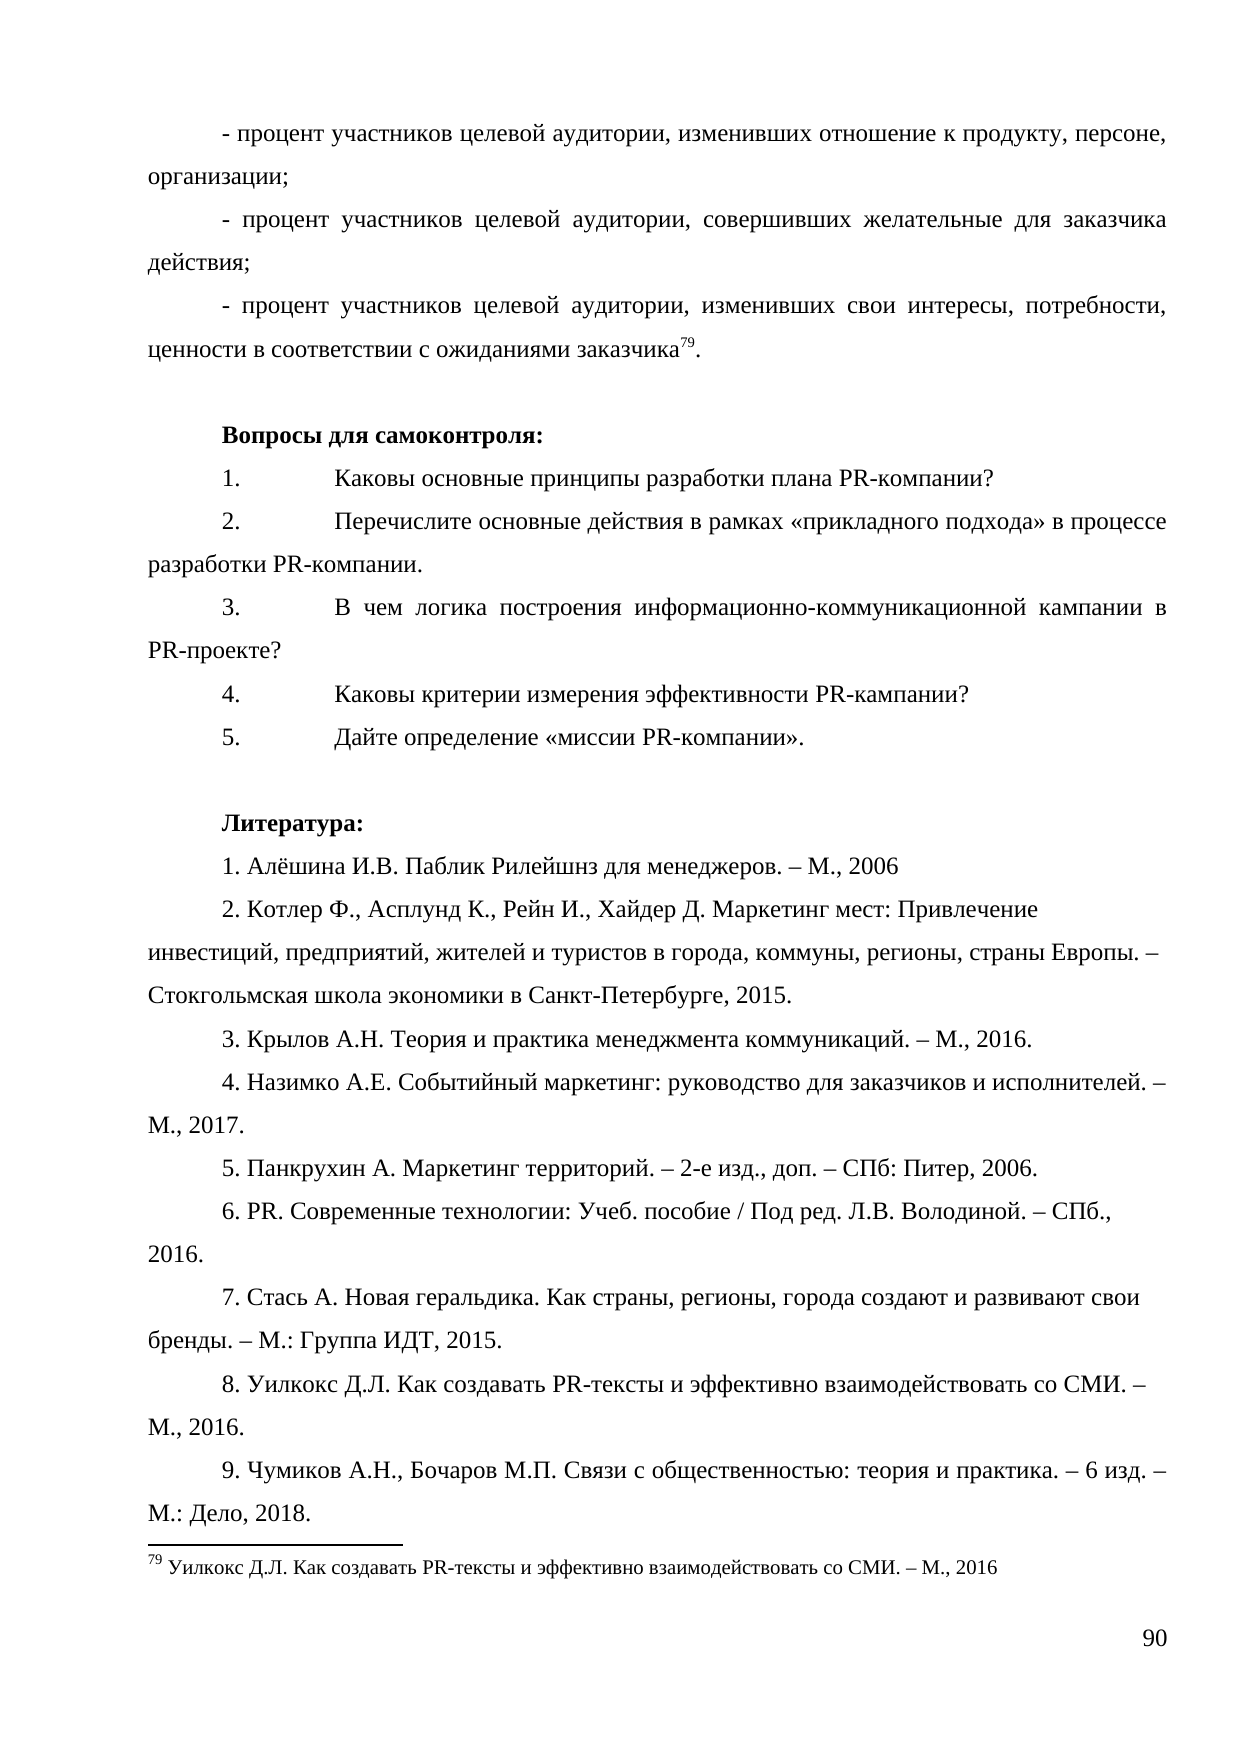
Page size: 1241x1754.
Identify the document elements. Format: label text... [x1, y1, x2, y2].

text 2. Котлер Ф., Асплунд К., Рейн И., Хайдер Д. Маркетинг мест: Привлечение инвестиций, предприятий, жителей и туристов в города, коммуны, регионы, страны Европы. – Стокгольмская школа экономики в Санкт-Петербурге, 2015. [148, 894, 1167, 1009]
text 6. PR. Современные технологии: Учеб. пособие / Под ред. Л.В. Володиной. – СПб., 2016. [148, 1196, 1167, 1268]
text - процент участников целевой аудитории, совершивших желательные для заказчика действия; [148, 204, 1167, 276]
text Литература: [148, 808, 1167, 837]
text 4. Назимко А.Е. Событийный маркетинг: руководство для заказчиков и исполнителей. – М., 2017. [148, 1067, 1167, 1139]
list В чем логика построения информационно-коммуникационной кампании в PR-проекте? [148, 592, 1167, 664]
list Каковы основные принципы разработки плана PR-компании? [148, 463, 1167, 492]
text 3. Крылов А.Н. Теория и практика менеджмента коммуникаций. – М., 2016. [148, 1024, 1167, 1052]
text 1. Алёшина И.В. Паблик Рилейшнз для менеджеров. – М., 2006 [148, 851, 1167, 880]
text - процент участников целевой аудитории, изменивших отношение к продукту, персоне, организации; [148, 118, 1167, 190]
text 8. Уилкокс Д.Л. Как создавать PR-тексты и эффективно взаимодействовать со СМИ. – М., 2016. [148, 1369, 1167, 1441]
list Каковы критерии измерения эффективности PR-кампании? [148, 679, 1167, 707]
text Вопросы для самоконтроля: [148, 420, 1167, 449]
list Дайте определение «миссии PR-компании». [148, 722, 1167, 751]
text 7. Стась А. Новая геральдика. Как страны, регионы, города создают и развивают свои бренды. – М.: Группа ИДТ, 2015. [148, 1282, 1167, 1354]
list Перечислите основные действия в рамках «прикладного подхода» в процессе разработки PR-компании. [148, 506, 1167, 578]
text 9. Чумиков А.Н., Бочаров М.П. Связи с общественностью: теория и практика. – 6 изд. – М.: Дело, 2018. [148, 1455, 1167, 1527]
text 5. Панкрухин А. Маркетинг территорий. – 2-е изд., доп. – СПб: Питер, 2006. [148, 1153, 1167, 1182]
text - процент участников целевой аудитории, изменивших свои интересы, потребности, ценности в соответствии с ожиданиями заказчика. [148, 291, 1167, 362]
